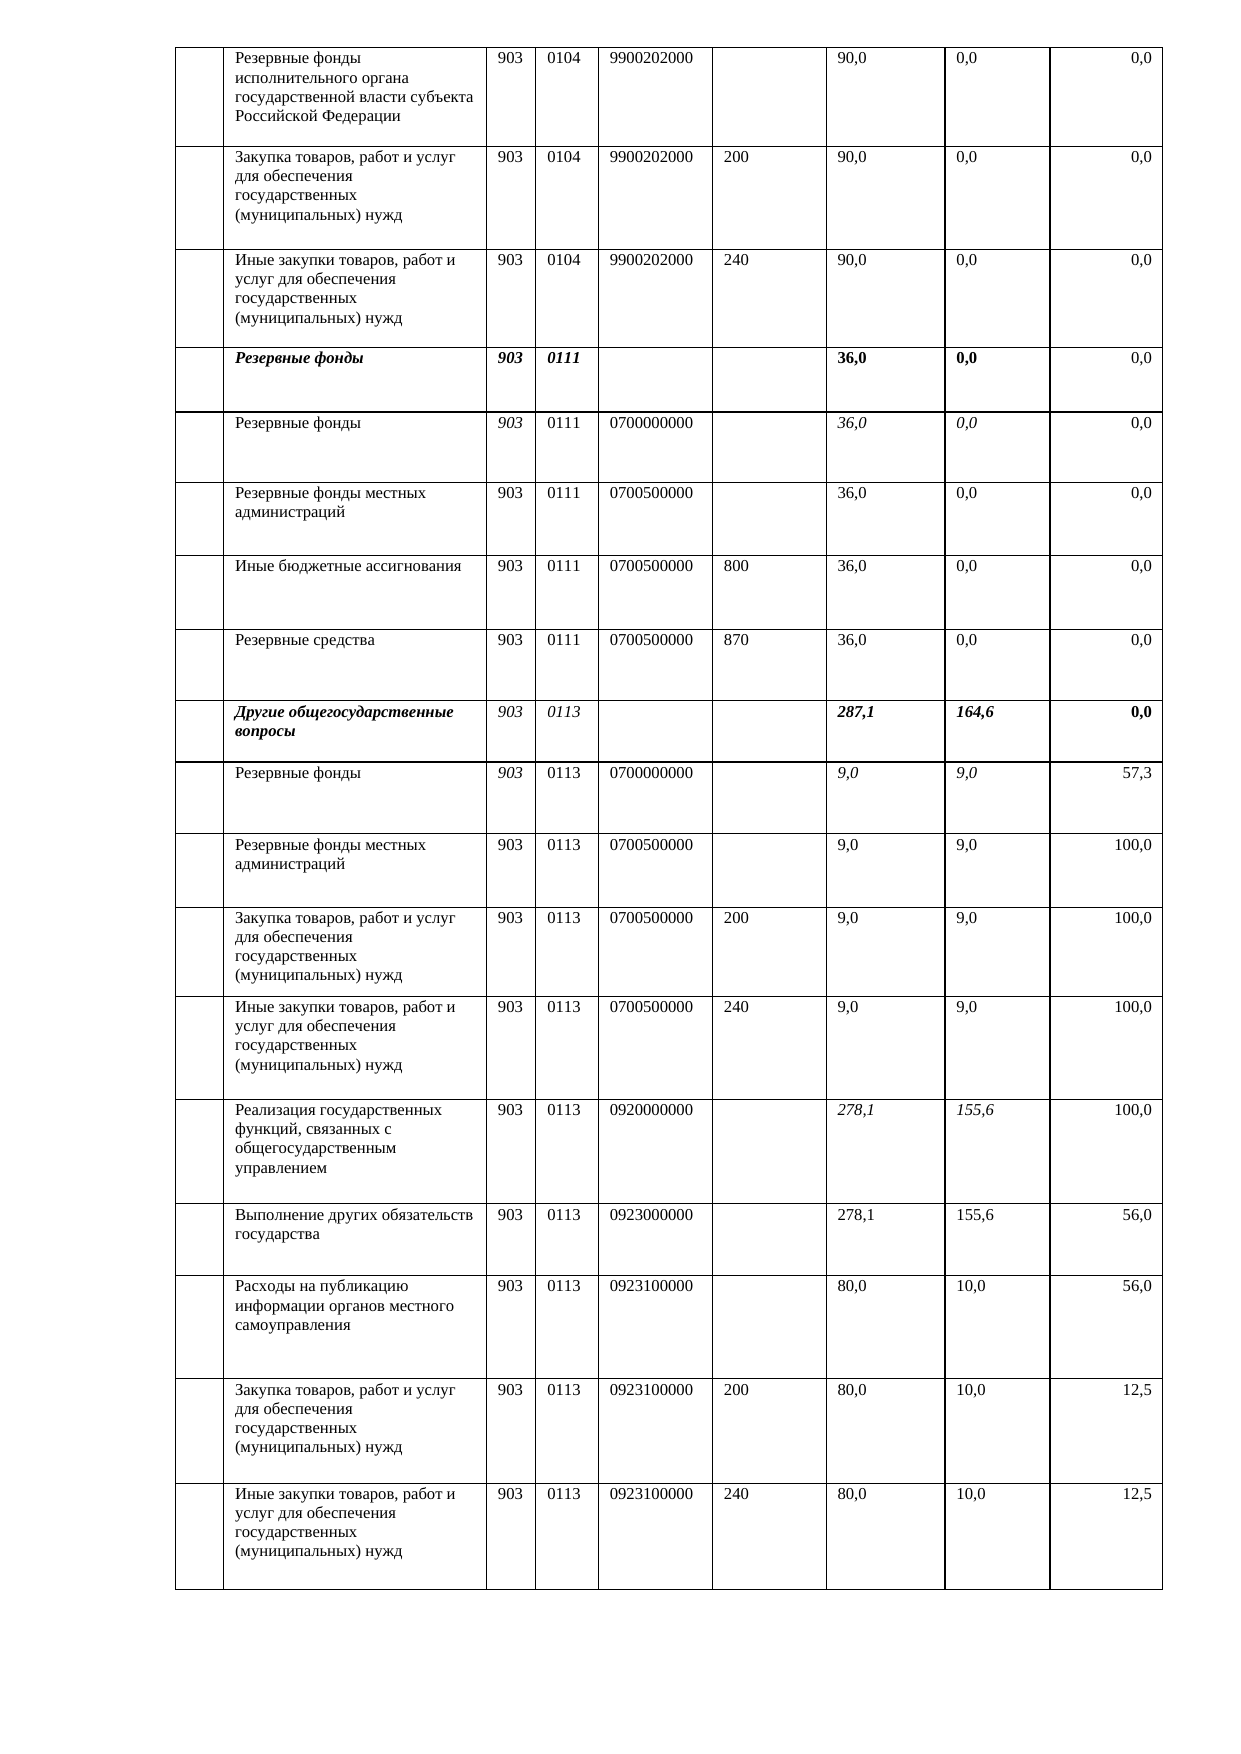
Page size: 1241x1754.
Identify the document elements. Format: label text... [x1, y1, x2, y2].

table_cell 903 [487, 1276, 535, 1378]
table_cell Резервные средства [224, 630, 486, 700]
table_cell [176, 413, 223, 482]
table_cell [713, 348, 826, 411]
table_cell 0,0 [1051, 147, 1162, 249]
table_cell 903 [487, 48, 535, 146]
table_cell Закупка товаров, работ и услуг для обеспечения государственных (муниципальных) нужд [224, 908, 486, 996]
table_cell 903 [487, 1204, 535, 1275]
table_cell 9,0 [827, 763, 944, 833]
table_cell 36,0 [827, 630, 944, 700]
table_cell [713, 483, 826, 555]
table_cell 0104 [536, 147, 598, 249]
table_cell 36,0 [827, 556, 944, 628]
table_cell 0113 [536, 1484, 598, 1589]
table_cell [176, 48, 223, 146]
table_cell [176, 834, 223, 907]
table_cell [713, 1100, 826, 1203]
table_cell 9,0 [946, 908, 1049, 996]
table_cell 0104 [536, 250, 598, 347]
table_cell 0700500000 [599, 908, 712, 996]
table_cell 9,0 [827, 908, 944, 996]
table_cell [176, 908, 223, 996]
table_cell 9,0 [946, 997, 1049, 1099]
table_cell 9900202000 [599, 250, 712, 347]
table_cell 12,5 [1051, 1379, 1162, 1483]
table_cell 903 [487, 908, 535, 996]
table_cell 0923100000 [599, 1379, 712, 1483]
table_cell 0113 [536, 1204, 598, 1275]
table_cell [713, 1276, 826, 1378]
table_cell 155,6 [946, 1100, 1049, 1203]
table_cell 0111 [536, 413, 598, 482]
table_cell 0,0 [946, 48, 1049, 146]
table_cell [176, 701, 223, 761]
table_cell 164,6 [946, 701, 1049, 761]
table_cell 80,0 [827, 1484, 944, 1589]
table_cell 903 [487, 630, 535, 700]
table_cell Резервные фонды исполнительного органа государственной власти субъекта Российской Федерации [224, 48, 486, 146]
table_cell 100,0 [1051, 834, 1162, 907]
table_cell Резервные фонды местных администраций [224, 834, 486, 907]
table_cell 0,0 [1051, 556, 1162, 628]
table_cell Резервные фонды [224, 413, 486, 482]
table_cell 10,0 [946, 1379, 1049, 1483]
table_cell 100,0 [1051, 997, 1162, 1099]
table_cell [713, 763, 826, 833]
table_cell Расходы на публикацию информации органов местного самоуправления [224, 1276, 486, 1378]
table_cell 90,0 [827, 48, 944, 146]
table_cell 0,0 [1051, 48, 1162, 146]
table_cell 0113 [536, 763, 598, 833]
table_cell 0,0 [946, 413, 1049, 482]
table_cell 9900202000 [599, 48, 712, 146]
table_cell 90,0 [827, 147, 944, 249]
table_cell [176, 483, 223, 555]
table_cell 0923000000 [599, 1204, 712, 1275]
table_cell 903 [487, 763, 535, 833]
table_cell 0113 [536, 997, 598, 1099]
table_cell [713, 413, 826, 482]
table_cell 0113 [536, 908, 598, 996]
table_cell 9,0 [946, 834, 1049, 907]
table_cell 10,0 [946, 1484, 1049, 1589]
table_cell 0,0 [1051, 250, 1162, 347]
table_cell 240 [713, 1484, 826, 1589]
table_cell [176, 1204, 223, 1275]
table_cell 0111 [536, 483, 598, 555]
table_cell Иные закупки товаров, работ и услуг для обеспечения государственных (муниципальных) нужд [224, 250, 486, 347]
table_cell Закупка товаров, работ и услуг для обеспечения государственных (муниципальных) нужд [224, 1379, 486, 1483]
table_cell 0700500000 [599, 630, 712, 700]
table_cell 0,0 [946, 556, 1049, 628]
table_cell 278,1 [827, 1204, 944, 1275]
table_cell 0,0 [1051, 483, 1162, 555]
table_cell 0111 [536, 630, 598, 700]
table_cell 80,0 [827, 1276, 944, 1378]
table_cell [176, 1100, 223, 1203]
table_cell 0113 [536, 1276, 598, 1378]
table_cell 10,0 [946, 1276, 1049, 1378]
table_cell Выполнение других обязательств государства [224, 1204, 486, 1275]
table_cell 0923100000 [599, 1276, 712, 1378]
table_cell 0,0 [946, 348, 1049, 411]
table_cell 200 [713, 1379, 826, 1483]
table_cell [176, 763, 223, 833]
table_cell 0,0 [946, 630, 1049, 700]
table_cell 9,0 [827, 997, 944, 1099]
table_cell 200 [713, 908, 826, 996]
table_cell [176, 630, 223, 700]
table_cell 36,0 [827, 483, 944, 555]
table_cell 0,0 [1051, 630, 1162, 700]
table_cell Другие общегосударственные вопросы [224, 701, 486, 761]
table_cell 100,0 [1051, 1100, 1162, 1203]
table_cell [713, 48, 826, 146]
table_cell 12,5 [1051, 1484, 1162, 1589]
table_cell [176, 250, 223, 347]
table_cell 200 [713, 147, 826, 249]
table_cell 0700500000 [599, 997, 712, 1099]
table_cell 155,6 [946, 1204, 1049, 1275]
table_cell 0700000000 [599, 413, 712, 482]
table_cell 903 [487, 1379, 535, 1483]
table_cell 80,0 [827, 1379, 944, 1483]
table_cell 9,0 [946, 763, 1049, 833]
table_cell [599, 701, 712, 761]
table_cell 240 [713, 997, 826, 1099]
table_cell [176, 556, 223, 628]
table_cell 0113 [536, 834, 598, 907]
table_cell 903 [487, 413, 535, 482]
table_cell 0,0 [1051, 348, 1162, 411]
table_cell 0,0 [946, 147, 1049, 249]
table_cell 903 [487, 483, 535, 555]
table_cell 287,1 [827, 701, 944, 761]
table_cell 903 [487, 997, 535, 1099]
table_cell [176, 1379, 223, 1483]
table_cell 56,0 [1051, 1204, 1162, 1275]
table_cell 0,0 [1051, 413, 1162, 482]
table_cell 100,0 [1051, 908, 1162, 996]
table_cell [176, 147, 223, 249]
table_cell 903 [487, 147, 535, 249]
table_cell Закупка товаров, работ и услуг для обеспечения государственных (муниципальных) нужд [224, 147, 486, 249]
table_cell Резервные фонды [224, 763, 486, 833]
table_cell 9900202000 [599, 147, 712, 249]
table_cell 0700500000 [599, 834, 712, 907]
table_cell [176, 1276, 223, 1378]
table_cell Иные закупки товаров, работ и услуг для обеспечения государственных (муниципальных) нужд [224, 997, 486, 1099]
table_cell 903 [487, 250, 535, 347]
table_cell 0,0 [946, 250, 1049, 347]
table_cell Резервные фонды местных администраций [224, 483, 486, 555]
table_cell 36,0 [827, 348, 944, 411]
table_cell [713, 701, 826, 761]
table_cell 36,0 [827, 413, 944, 482]
table_cell 800 [713, 556, 826, 628]
table_cell 903 [487, 701, 535, 761]
table_cell [176, 348, 223, 411]
table_cell 0,0 [1051, 701, 1162, 761]
table_cell 870 [713, 630, 826, 700]
table_cell Иные бюджетные ассигнования [224, 556, 486, 628]
table_cell 903 [487, 348, 535, 411]
table_cell 0104 [536, 48, 598, 146]
table_cell [713, 834, 826, 907]
table_cell 0111 [536, 348, 598, 411]
table_cell Реализация государственных функций, связанных с общегосударственным управлением [224, 1100, 486, 1203]
table_cell [713, 1204, 826, 1275]
table_cell 0700000000 [599, 763, 712, 833]
table_cell [176, 1484, 223, 1589]
table_cell 0,0 [946, 483, 1049, 555]
table_cell 57,3 [1051, 763, 1162, 833]
table_cell 0700500000 [599, 483, 712, 555]
table_cell 0700500000 [599, 556, 712, 628]
table_cell 56,0 [1051, 1276, 1162, 1378]
table_cell 0111 [536, 556, 598, 628]
table_cell 9,0 [827, 834, 944, 907]
table_cell [599, 348, 712, 411]
table_cell 903 [487, 1100, 535, 1203]
table_cell 0920000000 [599, 1100, 712, 1203]
table_cell Иные закупки товаров, работ и услуг для обеспечения государственных (муниципальных) нужд [224, 1484, 486, 1589]
table_cell 240 [713, 250, 826, 347]
table_cell 903 [487, 834, 535, 907]
table_cell 0113 [536, 1100, 598, 1203]
table_cell [176, 997, 223, 1099]
table_cell 90,0 [827, 250, 944, 347]
table_cell 903 [487, 1484, 535, 1589]
table_cell 278,1 [827, 1100, 944, 1203]
table_cell 0113 [536, 1379, 598, 1483]
table_cell Резервные фонды [224, 348, 486, 411]
table_cell 0923100000 [599, 1484, 712, 1589]
table_cell 0113 [536, 701, 598, 761]
table_cell 903 [487, 556, 535, 628]
